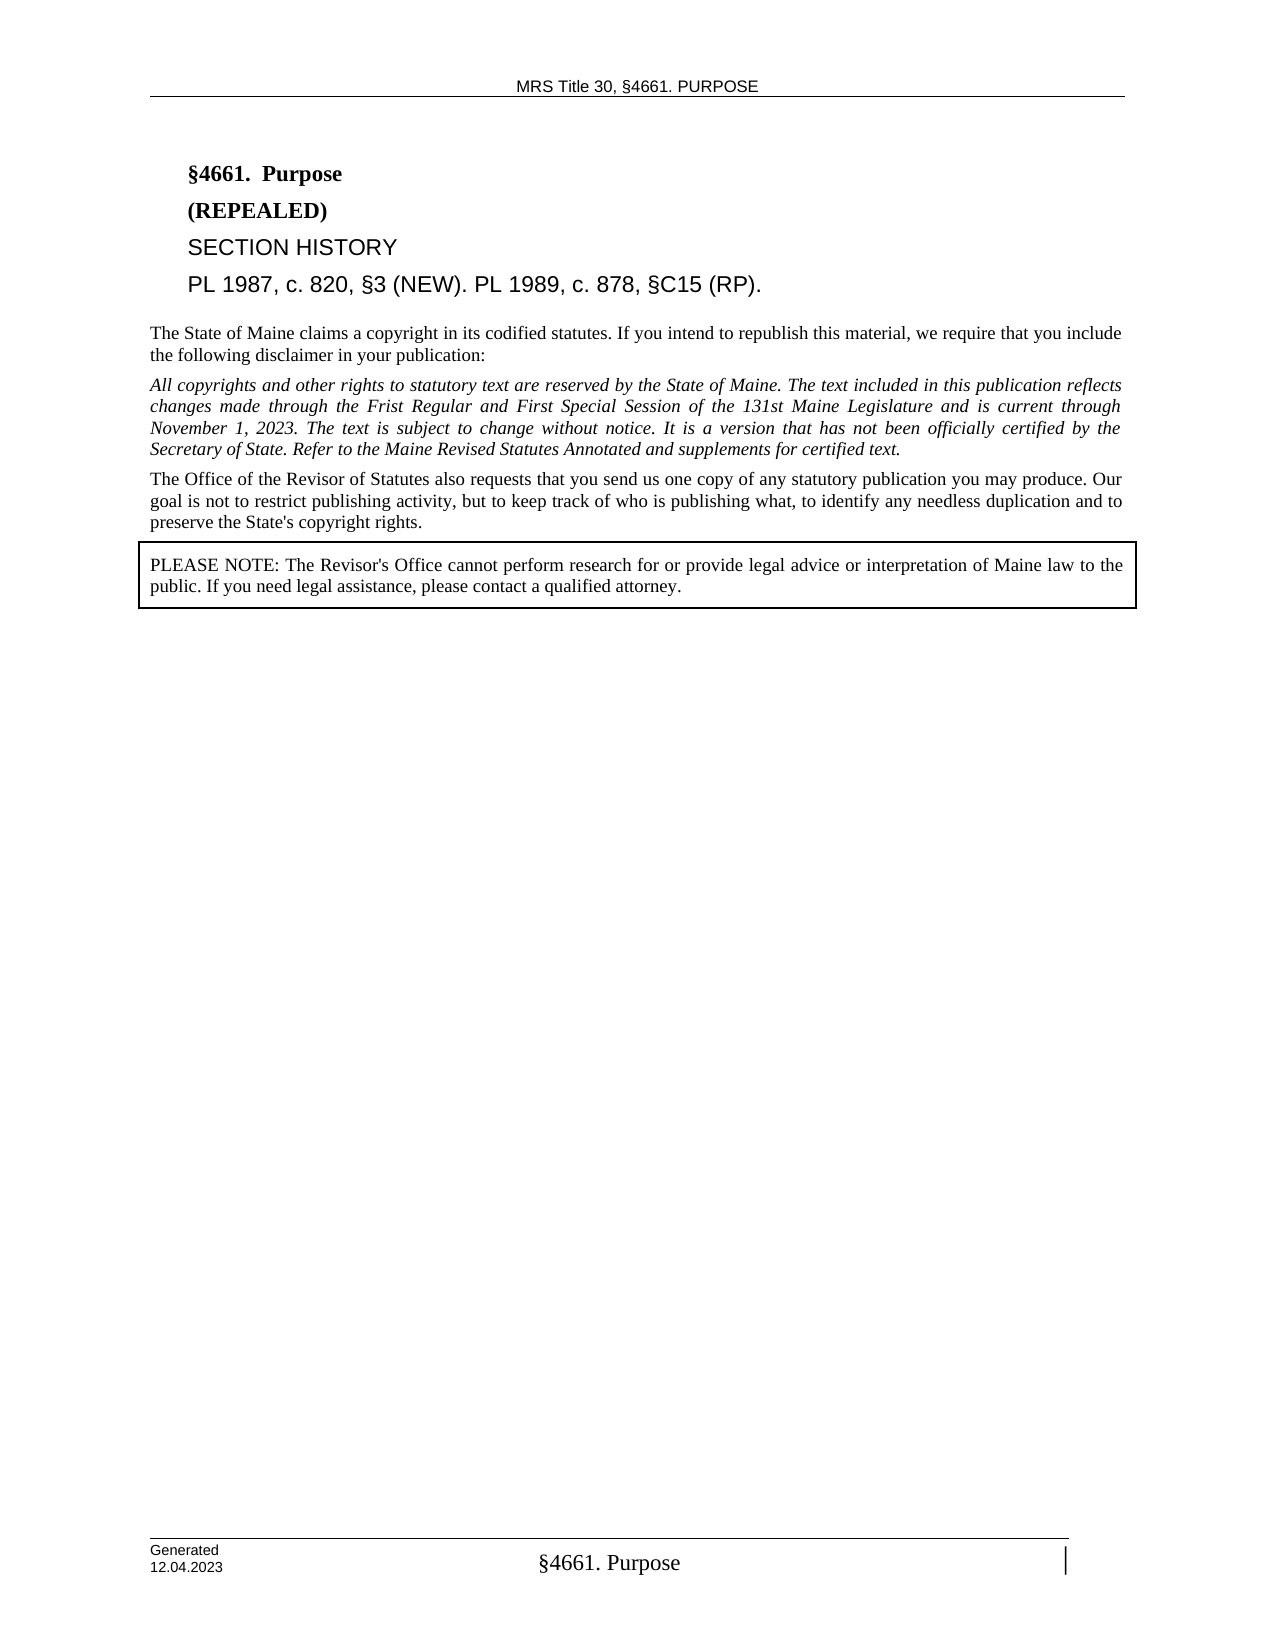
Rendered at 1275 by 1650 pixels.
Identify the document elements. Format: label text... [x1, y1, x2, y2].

text The State of Maine claims a copyright in its codified statutes. If you intend to republish this material, we require that you include the following disclaimer in your publication: [150, 322, 1125, 365]
text (REPEALED) [187, 197, 1125, 223]
text PLEASE NOTE: The Revisor's Office cannot perform research for or provide legal advice or interpretation of Maine law to the public. If you need legal assistance, please contact a qualified attorney. [140, 543, 1135, 607]
text SECTION HISTORY [187, 234, 1125, 260]
text PL 1987, c. 820, §3 (NEW). PL 1989, c. 878, §C15 (RP). [187, 271, 1125, 297]
text All copyrights and other rights to statutory text are reserved by the State of Maine. The text included in this publication reflects changes made through the Frist Regular and First Special Session of the 131st Maine Legislature and is current through November 1, 2023 . The text is subject to change without notice. It is a version that has not been officially certified by the Secretary of State. Refer to the Maine Revised Statutes Annotated and supplements for certified text. [150, 373, 1125, 460]
text §4661. Purpose [187, 160, 1125, 187]
text The Office of the Revisor of Statutes also requests that you send us one copy of any statutory publication you may produce. Our goal is not to restrict publishing activity, but to keep track of who is publishing what, to identify any needless duplication and to preserve the State's copyright rights. [150, 468, 1125, 533]
